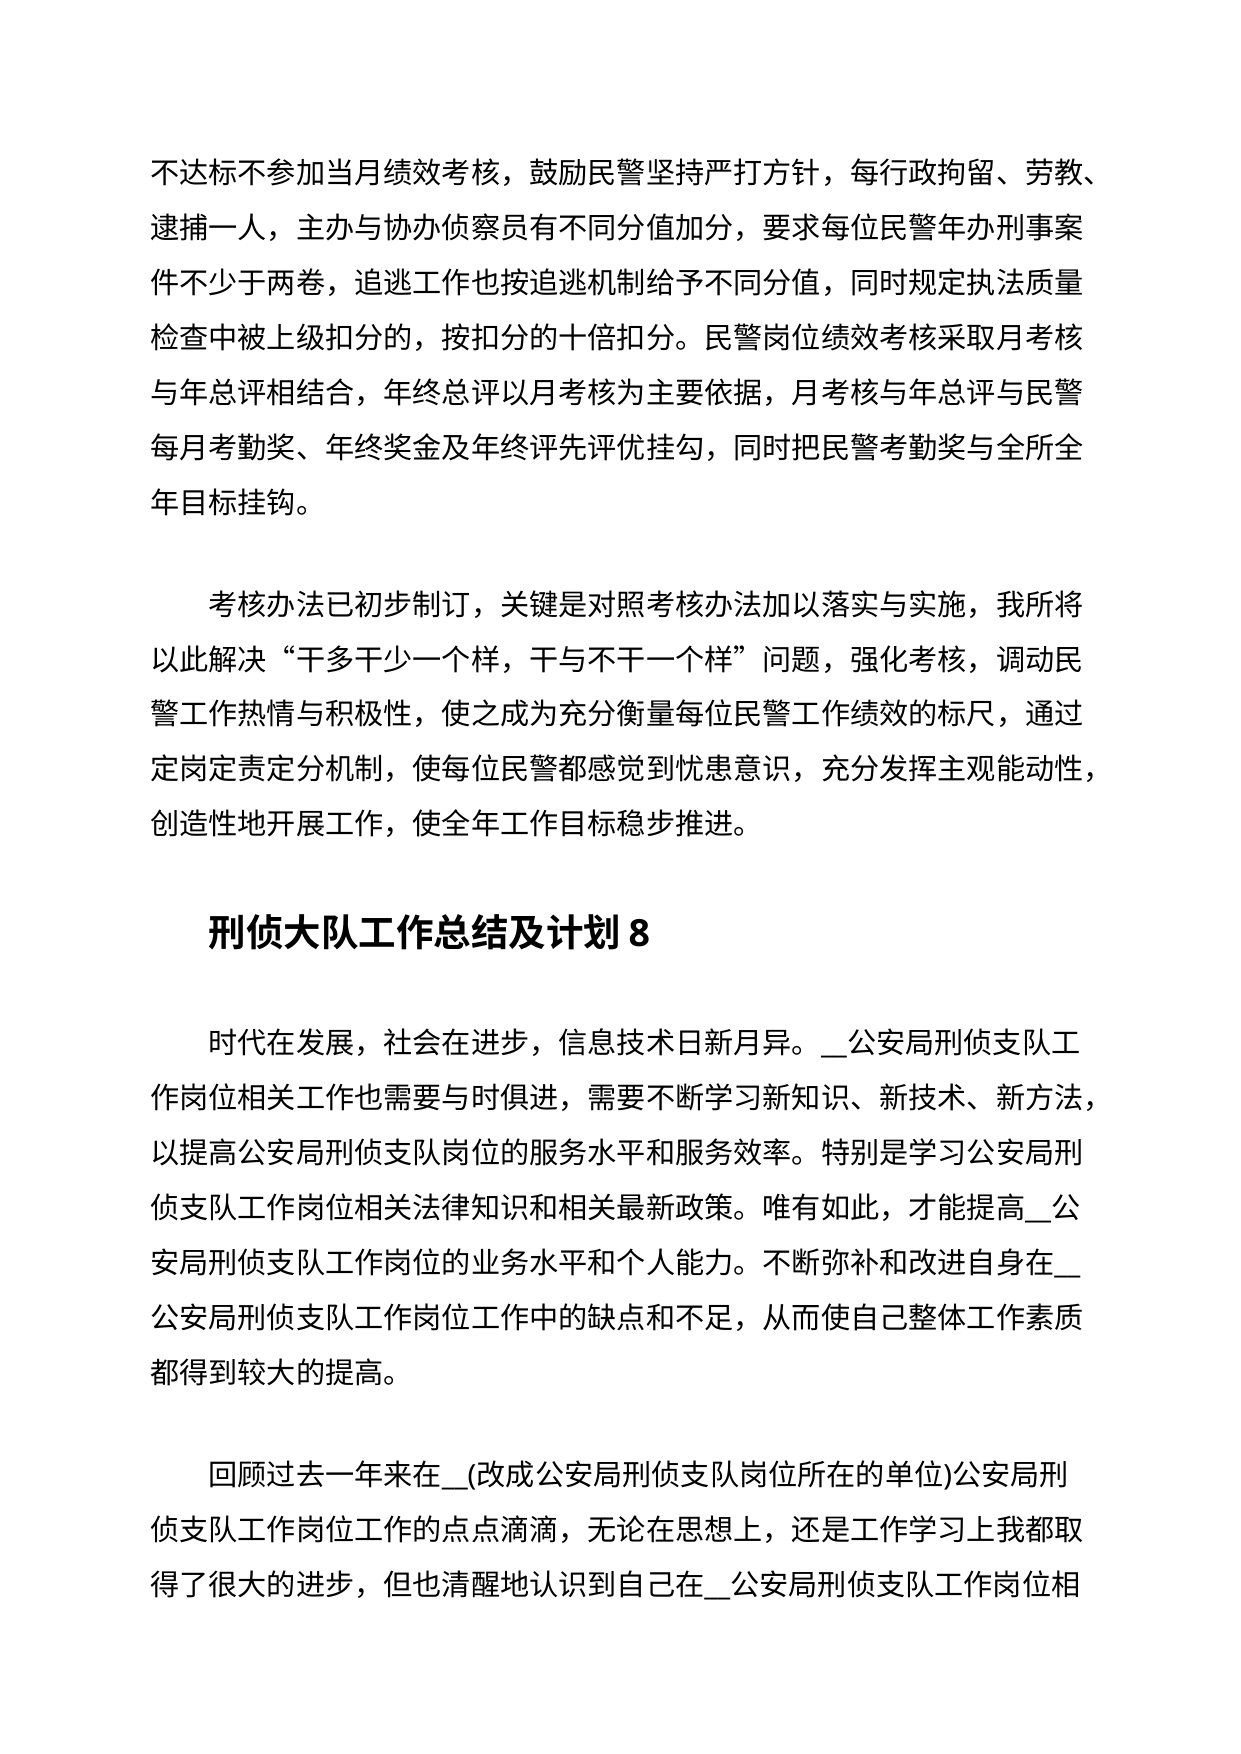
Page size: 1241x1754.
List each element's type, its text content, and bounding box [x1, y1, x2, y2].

text 时代在发展，社会在进步，信息技术日新月异。__公安局刑侦支队工作岗位相关工作也需要与时俱进，需要不断学习新知识、新技术、新方法，以提高公安局刑侦支队岗位的服务水平和服务效率。特别是学习公安局刑侦支队工作岗位相关法律知识和相关最新政策。唯有如此，才能提高__公安局刑侦支队工作岗位的业务水平和个人能力。不断弥补和改进自身在__公安局刑侦支队工作岗位工作中的缺点和不足，从而使自己整体工作素质都得到较大的提高。 [150, 1020, 1090, 1392]
text 刑侦大队工作总结及计划8 [150, 902, 1090, 957]
text 考核办法已初步制订，关键是对照考核办法加以落实与实施，我所将以此解决“干多干少一个样，干与不干一个样”问题，强化考核，调动民警工作热情与积极性，使之成为充分衡量每位民警工作绩效的标尺，通过定岗定责定分机制，使每位民警都感觉到忧患意识，充分发挥主观能动性，创造性地开展工作，使全年工作目标稳步推进。 [150, 581, 1090, 843]
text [150, 150, 1090, 522]
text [150, 1452, 1090, 1604]
